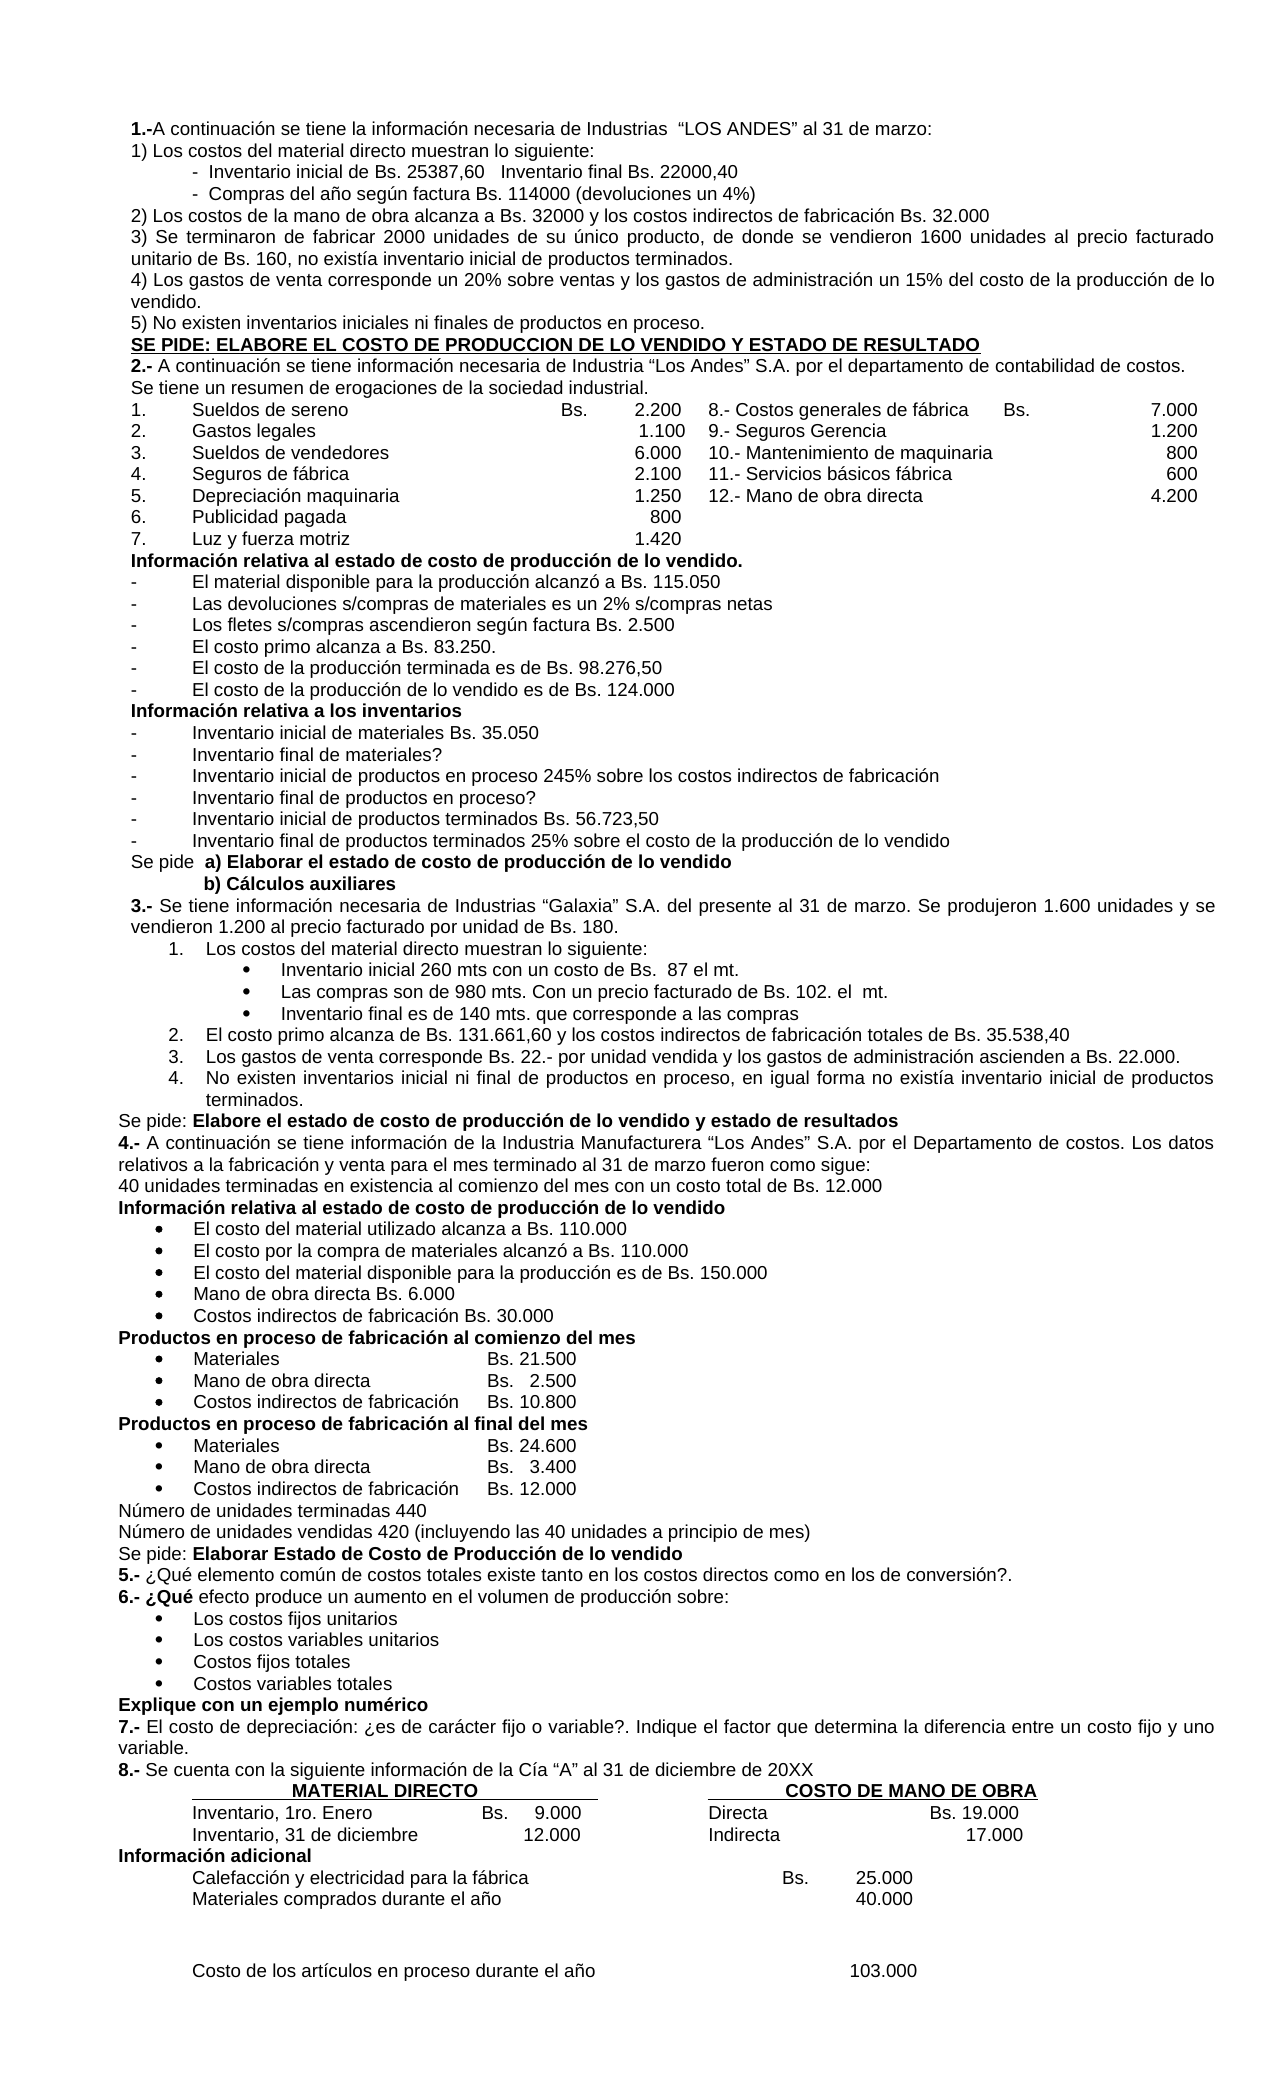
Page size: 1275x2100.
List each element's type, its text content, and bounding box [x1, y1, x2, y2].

text Se pide a) Elaborar el estado de costo de producción de lo vendido [131, 851, 1216, 873]
list Costos variables totales [156, 1672, 1216, 1694]
list Los costos fijos unitarios [156, 1607, 1216, 1629]
text Se pide: Elabore el estado de costo de producción de lo vendido y estado de resultados [118, 1110, 1216, 1132]
text Inventario, 31 de diciembre 12.000 Indirecta 17.000 [118, 1823, 1216, 1845]
list El costo del material utilizado alcanza a Bs. 110.000 [156, 1218, 1216, 1240]
text - Las devoluciones s/compras de materiales es un 2% s/compras netas [131, 592, 1216, 614]
list Mano de obra directa Bs. 6.000 [156, 1283, 1216, 1305]
text - El costo de la producción terminada es de Bs. 98.276,50 [131, 657, 1216, 679]
list Costos fijos totales [156, 1651, 1216, 1672]
text 5. Depreciación maquinaria 1.250 12.- Mano de obra directa 4.200 [131, 485, 1216, 506]
text - El material disponible para la producción alcanzó a Bs. 115.050 [131, 571, 1216, 592]
text 4. Seguros de fábrica 2.100 11.- Servicios básicos fábrica 600 [131, 463, 1216, 485]
list Mano de obra directa Bs. 2.500 [156, 1370, 1216, 1391]
text 3) Se terminaron de fabricar 2000 unidades de su único producto, de donde se vendieron 1600 unidades al precio facturado unitario de Bs. 160, no existía inventario inicial de productos terminados. [131, 226, 1216, 269]
list Materiales Bs. 21.500 [156, 1348, 1216, 1370]
text Información relativa al estado de costo de producción de lo vendido [118, 1197, 1216, 1218]
text Información relativa al estado de costo de producción de lo vendido. [131, 549, 1216, 571]
list No existen inventarios inicial ni final de productos en proceso, en igual forma no existía inventario inicial de productos terminados. [168, 1067, 1216, 1110]
text 4.- A continuación se tiene información de la Industria Manufacturera “Los Andes” S.A. por el Departamento de costos. Los datos relativos a la fabricación y venta para el mes terminado al 31 de marzo fueron como sigue: [118, 1132, 1216, 1175]
text Materiales comprados durante el año 40.000 [118, 1888, 1216, 1910]
text - Inventario inicial de productos terminados Bs. 56.723,50 [131, 808, 1216, 830]
text SE PIDE: ELABORE EL COSTO DE PRODUCCION DE LO VENDIDO Y ESTADO DE RESULTADO [131, 334, 1216, 355]
text Calefacción y electricidad para la fábrica Bs. 25.000 [118, 1867, 1216, 1888]
text Productos en proceso de fabricación al comienzo del mes [118, 1326, 1216, 1348]
list Inventario inicial 260 mts con un costo de Bs. 87 el mt. [243, 959, 1216, 981]
text - Inventario final de materiales? [131, 743, 1216, 765]
text Número de unidades vendidas 420 (incluyendo las 40 unidades a principio de mes) [118, 1521, 1216, 1543]
list Costos indirectos de fabricación Bs. 12.000 [156, 1478, 1216, 1499]
list Inventario final es de 140 mts. que corresponde a las compras [243, 1002, 1216, 1024]
text 4) Los gastos de venta corresponde un 20% sobre ventas y los gastos de administración un 15% del costo de la producción de lo vendido. [131, 269, 1216, 312]
text 6. Publicidad pagada 800 [131, 506, 1216, 528]
text 8.- Se cuenta con la siguiente información de la Cía “A” al 31 de diciembre de 20XX [118, 1759, 1216, 1780]
text - Inventario inicial de materiales Bs. 35.050 [131, 722, 1216, 743]
text Inventario, 1ro. Enero Bs. 9.000 Directa Bs. 19.000 [118, 1802, 1216, 1823]
list Costos indirectos de fabricación Bs. 30.000 [156, 1305, 1216, 1326]
list Los costos variables unitarios [156, 1629, 1216, 1651]
list Los gastos de venta corresponde Bs. 22.- por unidad vendida y los gastos de administración ascienden a Bs. 22.000. [168, 1046, 1216, 1067]
list Mano de obra directa Bs. 3.400 [156, 1456, 1216, 1478]
text 1.-A continuación se tiene la información necesaria de Industrias “LOS ANDES” al 31 de marzo: [131, 118, 1216, 140]
list Las compras son de 980 mts. Con un precio facturado de Bs. 102. el mt. [243, 981, 1216, 1002]
text 1) Los costos del material directo muestran lo siguiente: [131, 140, 1216, 161]
text 7. Luz y fuerza motriz 1.420 [131, 528, 1216, 549]
text Se tiene un resumen de erogaciones de la sociedad industrial. [131, 377, 1216, 398]
text 3.- Se tiene información necesaria de Industrias “Galaxia” S.A. del presente al 31 de marzo. Se produjeron 1.600 unidades y se vendieron 1.200 al precio facturado por unidad de Bs. 180. [131, 894, 1216, 937]
text Se pide: Elaborar Estado de Costo de Producción de lo vendido [118, 1543, 1216, 1564]
list El costo del material disponible para la producción es de Bs. 150.000 [156, 1261, 1216, 1283]
text Explique con un ejemplo numérico [118, 1694, 1216, 1716]
text - Compras del año según factura Bs. 114000 (devoluciones un 4%) [131, 183, 1216, 204]
list El costo primo alcanza de Bs. 131.661,60 y los costos indirectos de fabricación totales de Bs. 35.538,40 [168, 1024, 1216, 1046]
text 5.- ¿Qué elemento común de costos totales existe tanto en los costos directos como en los de conversión?. [118, 1564, 1216, 1586]
text 2. Gastos legales 1.100 9.- Seguros Gerencia 1.200 [131, 420, 1216, 442]
text 1. Sueldos de sereno Bs. 2.200 8.- Costos generales de fábrica Bs. 7.000 [131, 398, 1216, 420]
text - Inventario final de productos en proceso? [131, 787, 1216, 808]
text 2.- A continuación se tiene información necesaria de Industria “Los Andes” S.A. por el departamento de contabilidad de costos. [131, 355, 1216, 377]
list Costos indirectos de fabricación Bs. 10.800 [156, 1391, 1216, 1413]
text - Inventario final de productos terminados 25% sobre el costo de la producción de lo vendido [131, 830, 1216, 851]
text Información adicional [118, 1845, 1216, 1867]
text MATERIAL DIRECTO COSTO DE MANO DE OBRA [118, 1780, 1216, 1802]
text Productos en proceso de fabricación al final del mes [118, 1413, 1216, 1434]
text Número de unidades terminadas 440 [118, 1499, 1216, 1521]
list El costo por la compra de materiales alcanzó a Bs. 110.000 [156, 1240, 1216, 1261]
text Costo de los artículos en proceso durante el año 103.000 [118, 1960, 1216, 1982]
text - Inventario inicial de productos en proceso 245% sobre los costos indirectos de fabricación [131, 765, 1216, 787]
text 7.- El costo de depreciación: ¿es de carácter fijo o variable?. Indique el factor que determina la diferencia entre un costo fijo y uno variable. [118, 1716, 1216, 1759]
list Los costos del material directo muestran lo siguiente: [168, 937, 1216, 959]
text - Los fletes s/compras ascendieron según factura Bs. 2.500 [131, 614, 1216, 636]
text 3. Sueldos de vendedores 6.000 10.- Mantenimiento de maquinaria 800 [131, 442, 1216, 463]
text 6.- ¿Qué efecto produce un aumento en el volumen de producción sobre: [118, 1586, 1216, 1607]
text b) Cálculos auxiliares [131, 873, 1216, 894]
text - El costo primo alcanza a Bs. 83.250. [131, 636, 1216, 657]
text - Inventario inicial de Bs. 25387,60 Inventario final Bs. 22000,40 [131, 161, 1216, 183]
text Información relativa a los inventarios [131, 700, 1216, 722]
text 40 unidades terminadas en existencia al comienzo del mes con un costo total de Bs. 12.000 [118, 1175, 1216, 1197]
text 2) Los costos de la mano de obra alcanza a Bs. 32000 y los costos indirectos de fabricación Bs. 32.000 [131, 204, 1216, 226]
text 5) No existen inventarios iniciales ni finales de productos en proceso. [131, 312, 1216, 334]
text - El costo de la producción de lo vendido es de Bs. 124.000 [131, 679, 1216, 700]
list Materiales Bs. 24.600 [156, 1434, 1216, 1456]
